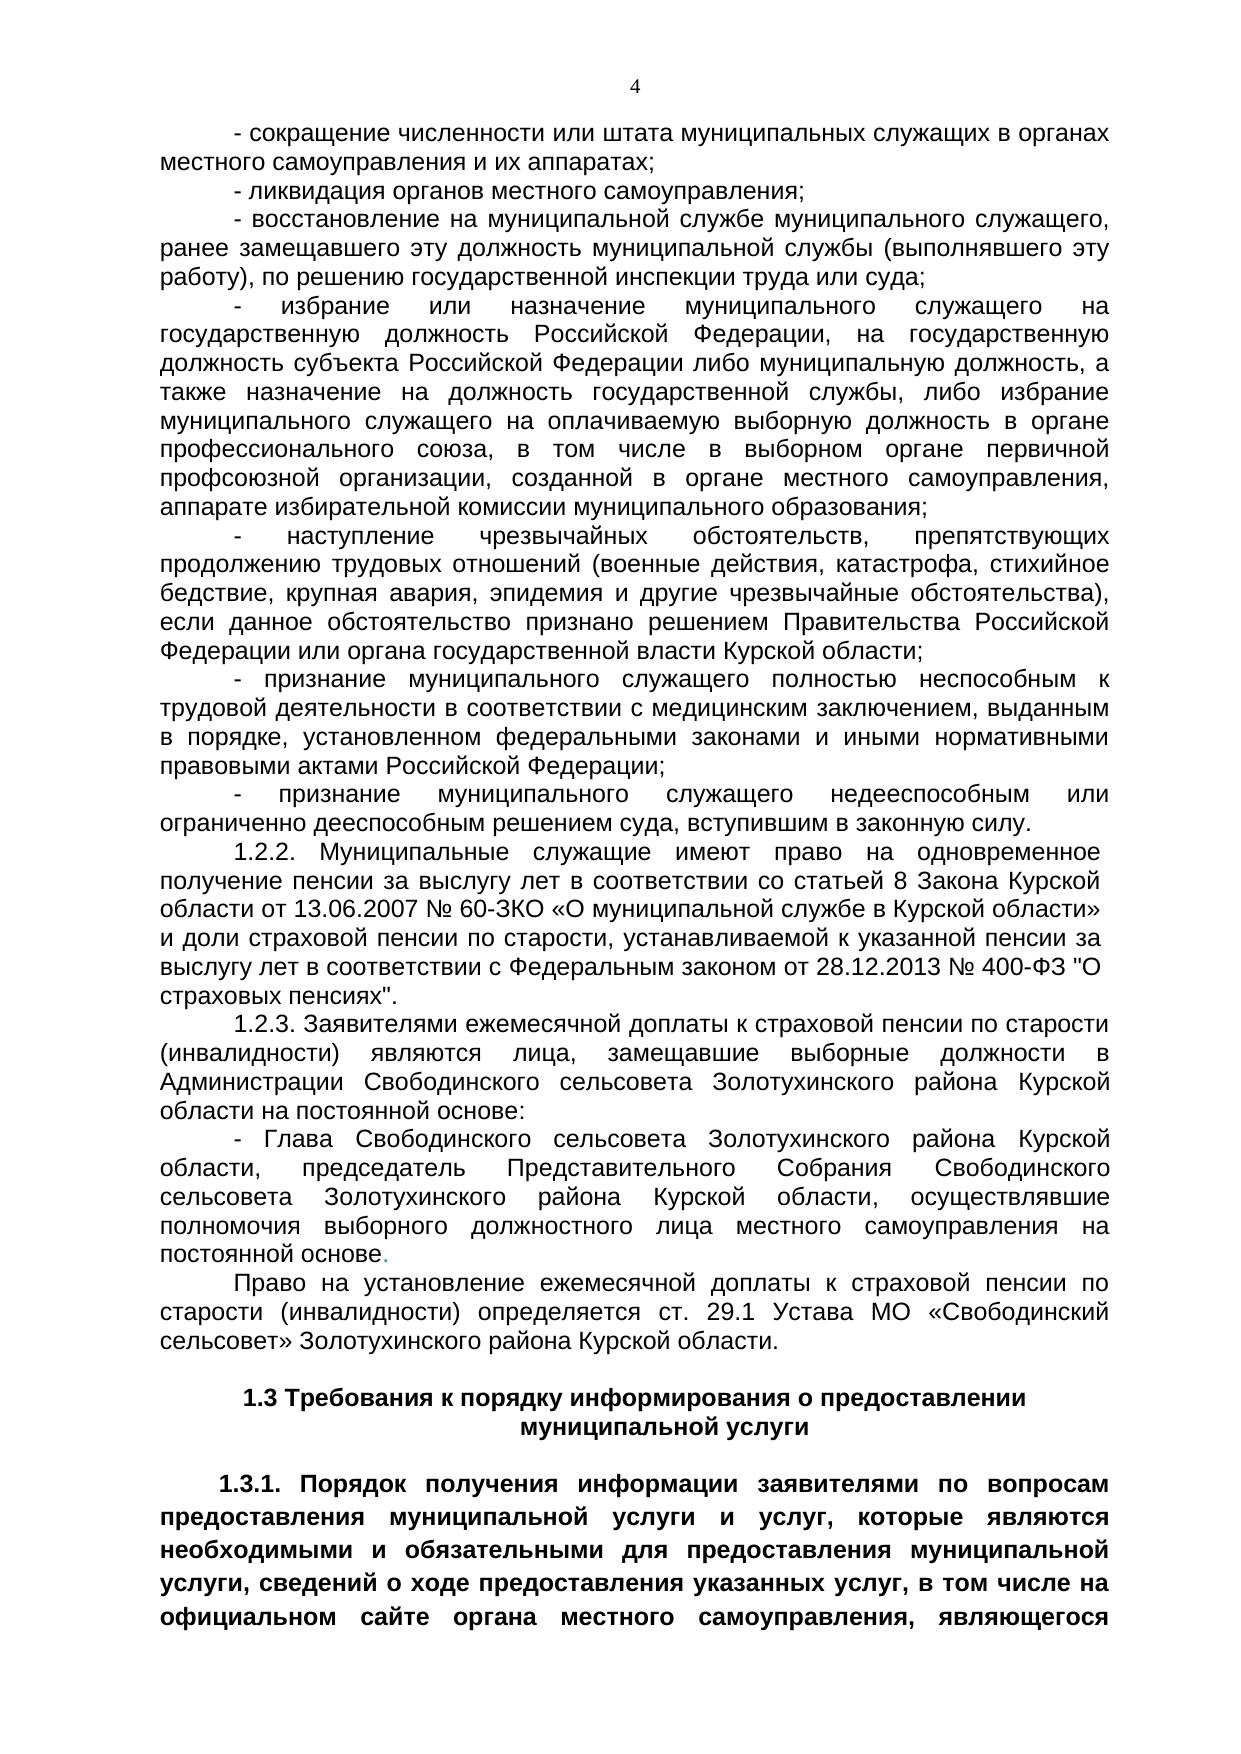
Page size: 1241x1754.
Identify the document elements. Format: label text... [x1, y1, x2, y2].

text 1.3 Требования к порядку информирования о предоставлении [159, 1383, 1110, 1412]
text муниципальной услуги [159, 1412, 1110, 1441]
text - признание муниципального служащего недееспособным или ограниченно дееспособным решением суда, вступившим в законную силу. [159, 779, 1110, 837]
text - сокращение численности или штата муниципальных служащих в органах местного самоуправления и их аппаратах; [159, 118, 1110, 176]
text - наступление чрезвычайных обстоятельств, препятствующих продолжению трудовых отношений (военные действия, катастрофа, стихийное бедствие, крупная авария, эпидемия и другие чрезвычайные обстоятельства), если данное обстоятельство признано решением Правительства Российской Федерации или органа государственной власти Курской области; [159, 521, 1110, 664]
text - Глава Свободинского сельсовета Золотухинского района Курской области, председатель Представительного Собрания Свободинского сельсовета Золотухинского района Курской области, осуществлявшие полномочия выборного должностного лица местного самоуправления на постоянной основе. [159, 1124, 1110, 1268]
text Право на установление ежемесячной доплаты к страховой пенсии по старости (инвалидности) определяется ст. 29.1 Устава МО «Свободинский сельсовет» Золотухинского района Курской области. [159, 1268, 1110, 1354]
text - избрание или назначение муниципального служащего на государственную должность Российской Федерации, на государственную должность субъекта Российской Федерации либо муниципальную должность, а также назначение на должность государственной службы, либо избрание муниципального служащего на оплачиваемую выборную должность в органе профессионального союза, в том числе в выборном органе первичной профсоюзной организации, созданной в органе местного самоуправления, аппарате избирательной комиссии муниципального образования; [159, 291, 1110, 521]
text 1.2.3. Заявителями ежемесячной доплаты к страховой пенсии по старости (инвалидности) являются лица, замещавшие выборные должности в Администрации Свободинского сельсовета Золотухинского района Курской области на постоянной основе: [159, 1009, 1110, 1124]
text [159, 1469, 1110, 1630]
text 1.2.2. Муниципальные служащие имеют право на одновременное получение пенсии за выслугу лет в соответствии со статьей 8 Закона Курской области от 13.06.2007 № 60-ЗКО «О муниципальной службе в Курской области» и доли страховой пенсии по старости, устанавливаемой к указанной пенсии за выслугу лет в соответствии с Федеральным законом от 28.12.2013 № 400-ФЗ "О страховых пенсиях". [159, 837, 1102, 1009]
text - ликвидация органов местного самоуправления; [159, 176, 1110, 204]
text - восстановление на муниципальной службе муниципального служащего, ранее замещавшего эту должность муниципальной службы (выполнявшего эту работу), по решению государственной инспекции труда или суда; [159, 204, 1110, 291]
text - признание муниципального служащего полностью неспособным к трудовой деятельности в соответствии с медицинским заключением, выданным в порядке, установленном федеральными законами и иными нормативными правовыми актами Российской Федерации; [159, 664, 1110, 779]
